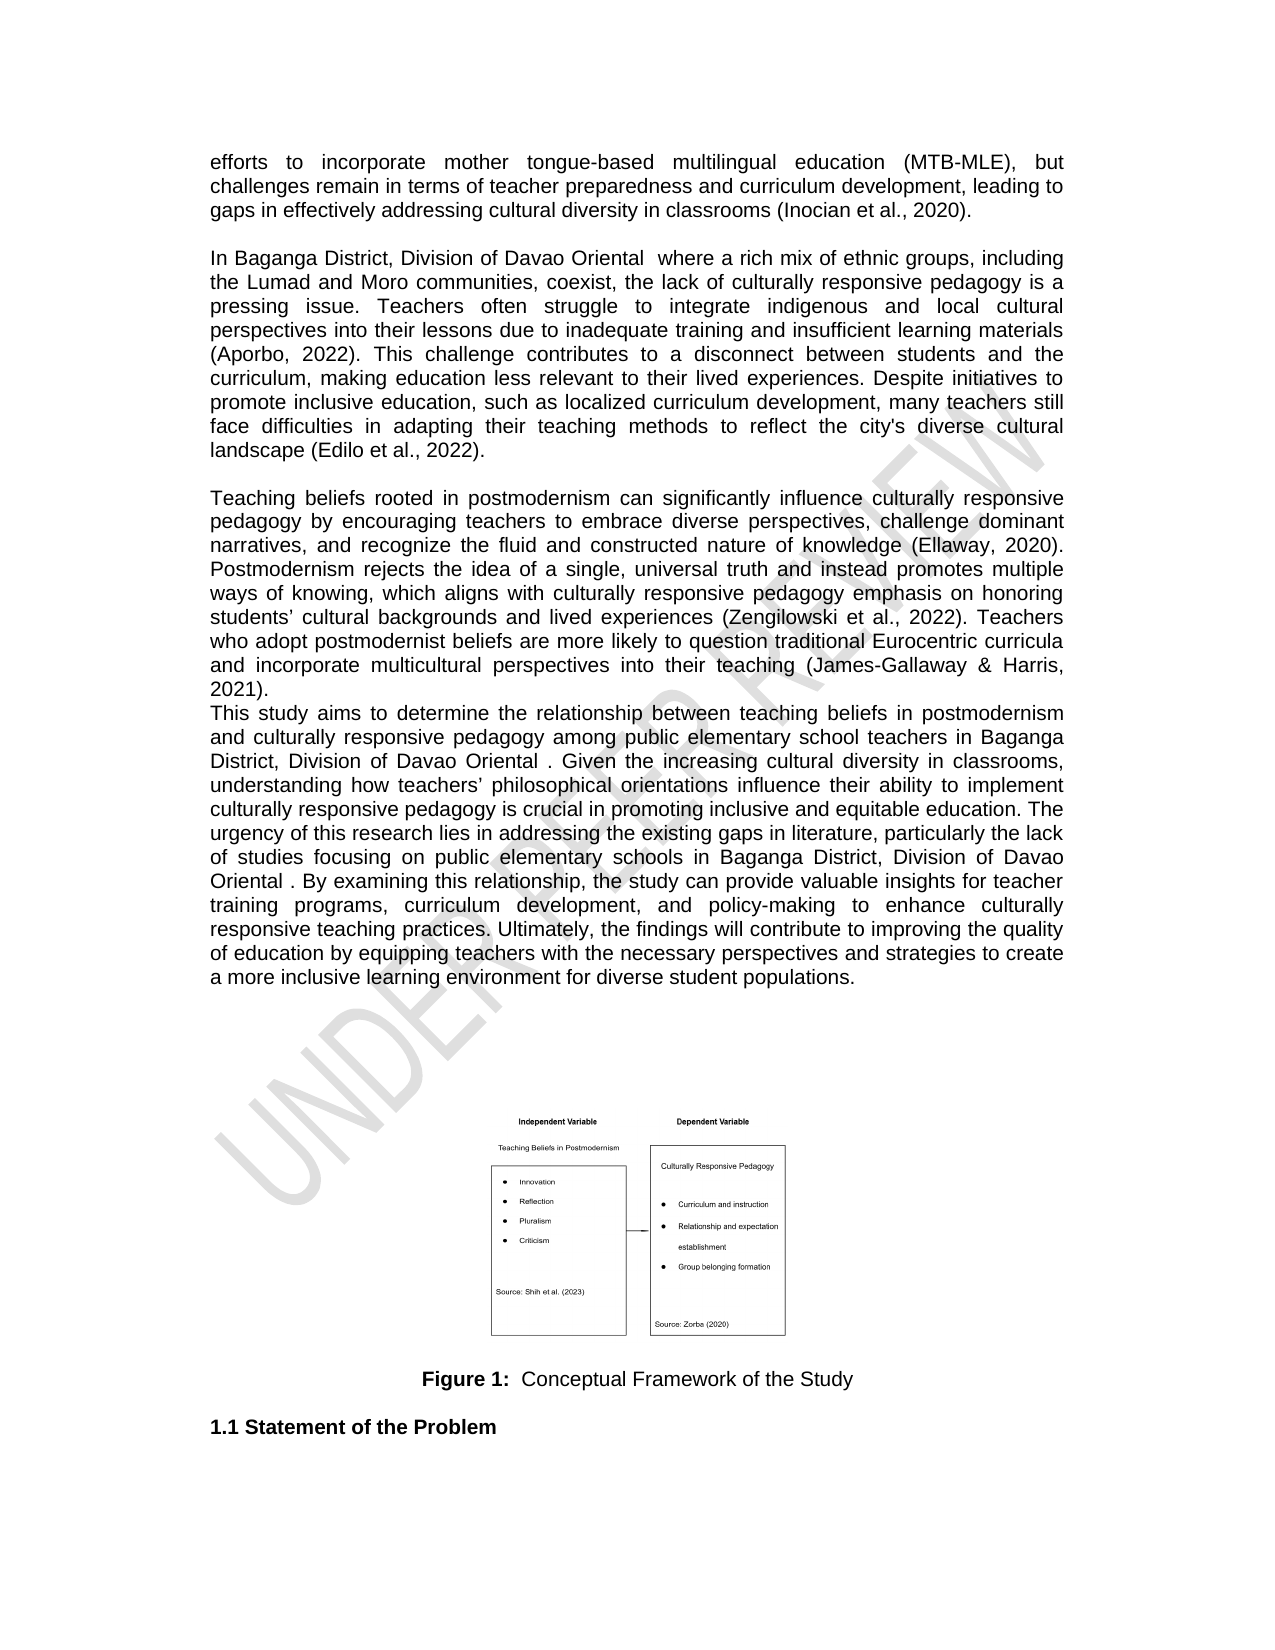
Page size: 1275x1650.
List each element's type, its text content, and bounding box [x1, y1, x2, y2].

text This study aims to determine the relationship between teaching beliefs in postmodernism and culturally responsive pedagogy among public elementary school teachers in Baganga District, Division of Davao Oriental . Given the increasing cultural diversity in classrooms, understanding how teachers’ philosophical orientations influence their ability to implement culturally responsive pedagogy is crucial in promoting inclusive and equitable education. The urgency of this research lies in addressing the existing gaps in literature, particularly the lack of studies focusing on public elementary schools in Baganga District, Division of Davao Oriental . By examining this relationship, the study can provide valuable insights for teacher training programs, curriculum development, and policy-making to enhance culturally responsive teaching practices. Ultimately, the findings will contribute to improving the quality of education by equipping teachers with the necessary perspectives and strategies to create a more inclusive learning environment for diverse student populations. [210, 701, 1065, 988]
text Teaching beliefs rooted in postmodernism can significantly influence culturally responsive pedagogy by encouraging teachers to embrace diverse perspectives, challenge dominant narratives, and recognize the fluid and constructed nature of knowledge (Ellaway, 2020). Postmodernism rejects the idea of a single, universal truth and instead promotes multiple ways of knowing, which aligns with culturally responsive pedagogy emphasis on honoring students’ cultural backgrounds and lived experiences (Zengilowski et al., 2022). Teachers who adopt postmodernist beliefs are more likely to question traditional Eurocentric curricula and incorporate multicultural perspectives into their teaching (James-Gallaway & Harris, 2021). [210, 485, 1065, 701]
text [210, 150, 1065, 222]
text 1.1 Statement of the Problem [210, 1415, 1065, 1439]
text Figure 1: Conceptual Framework of the Study [210, 1367, 1065, 1391]
text In Baganga District, Division of Davao Oriental where a rich mix of ethnic groups, including the Lumad and Moro communities, coexist, the lack of culturally responsive pedagogy is a pressing issue. Teachers often struggle to integrate indigenous and local cultural perspectives into their lessons due to inadequate training and insufficient learning materials (Aporbo, 2022). This challenge contributes to a disconnect between students and the curriculum, making education less relevant to their lived experiences. Despite initiatives to promote inclusive education, such as localized curriculum development, many teachers still face difficulties in adapting their teaching methods to reflect the city's diverse cultural landscape (Edilo et al., 2022). [210, 246, 1065, 461]
picture [486, 1108, 789, 1343]
